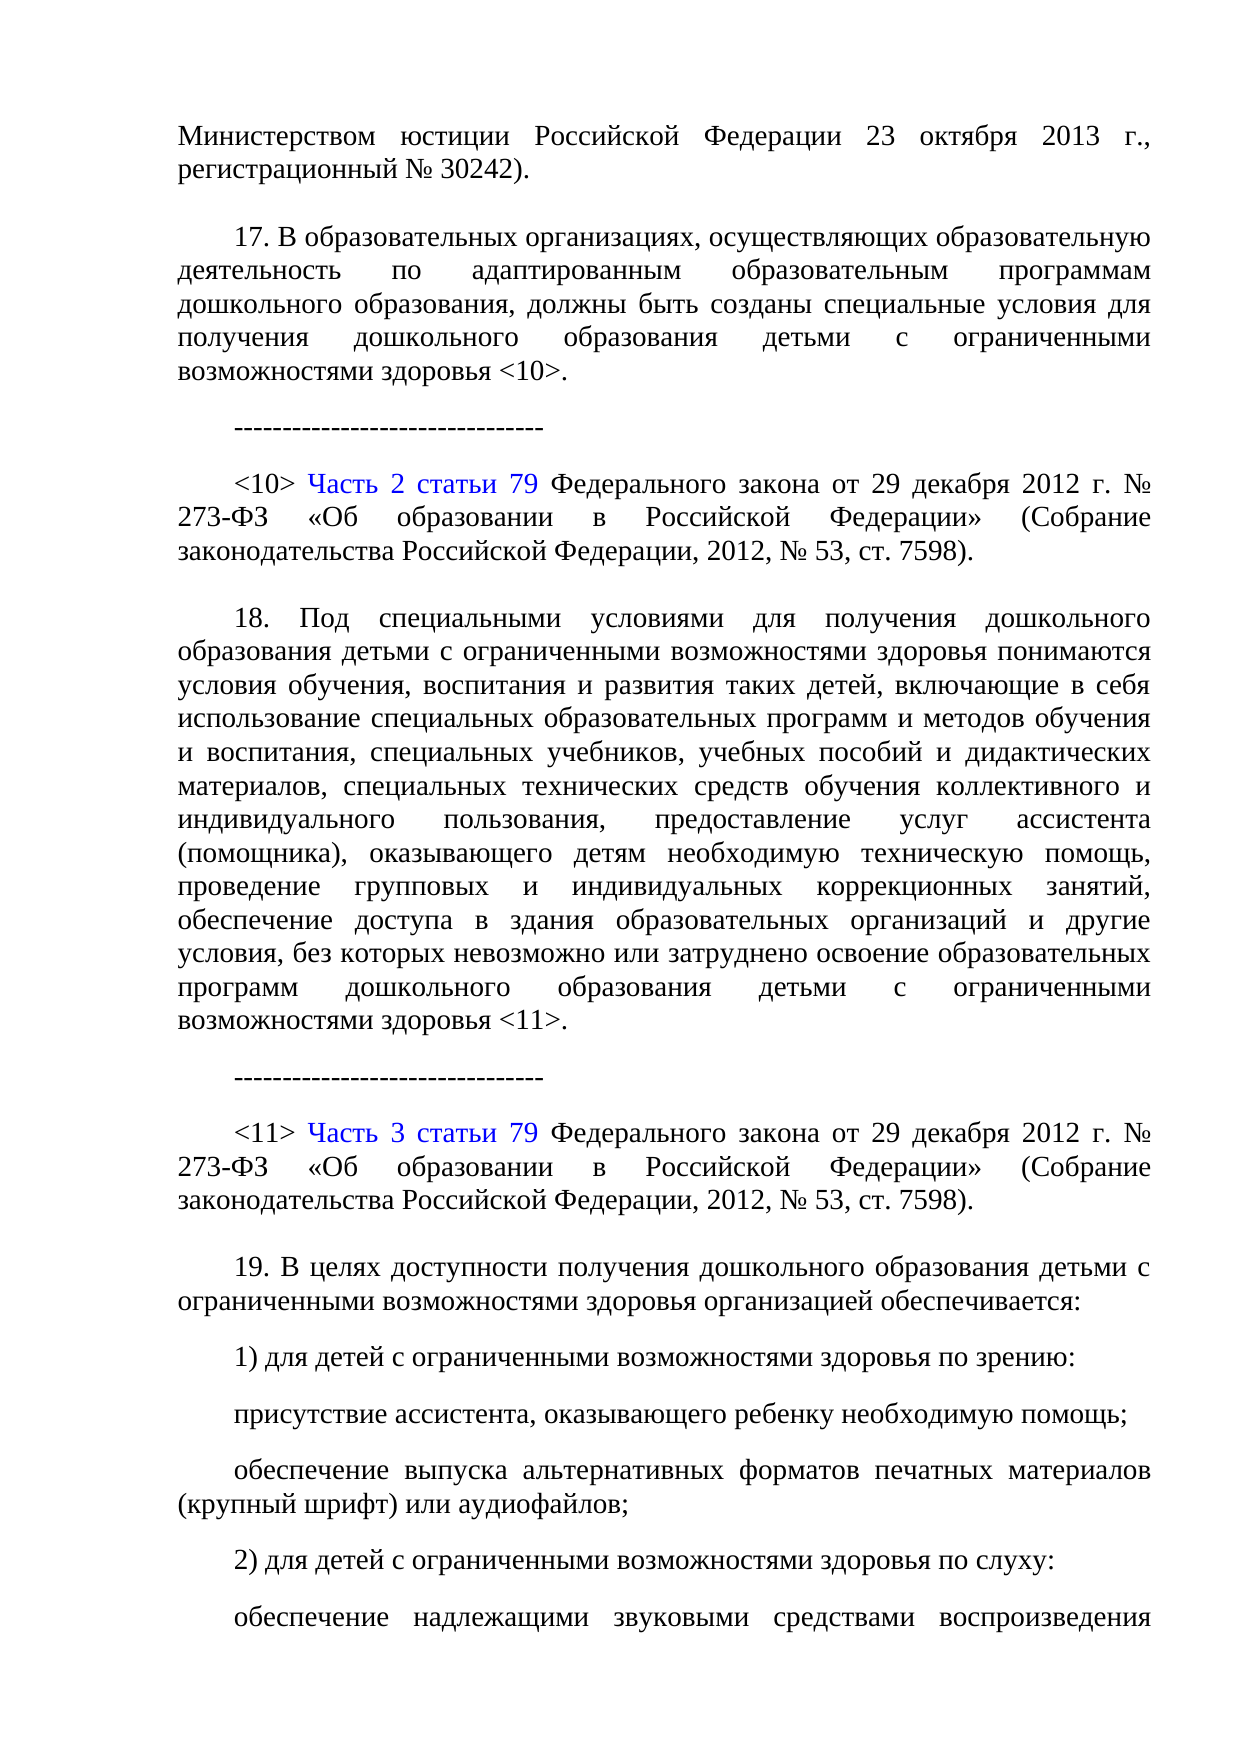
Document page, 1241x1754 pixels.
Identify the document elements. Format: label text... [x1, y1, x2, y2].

text присутствие ассистента, оказывающего ребенку необходимую помощь; [177, 1396, 1152, 1429]
text 2) для детей с ограниченными возможностями здоровья по слуху: [177, 1542, 1152, 1576]
text обеспечение выпуска альтернативных форматов печатных материалов (крупный шрифт) или аудиофайлов; [177, 1452, 1152, 1519]
text 18. Под специальными условиями для получения дошкольного образования детьми с ограниченными возможностями здоровья понимаются условия обучения, воспитания и развития таких детей, включающие в себя использование специальных образовательных программ и методов обучения и воспитания, специальных учебников, учебных пособий и дидактических материалов, специальных технических средств обучения коллективного и индивидуального пользования, предоставление услуг ассистента (помощника), оказывающего детям необходимую техническую помощь, проведение групповых и индивидуальных коррекционных занятий, обеспечение доступа в здания образовательных организаций и другие условия, без которых невозможно или затруднено освоение образовательных программ дошкольного образования детьми с ограниченными возможностями здоровья <11>. [177, 600, 1152, 1036]
text -------------------------------- [177, 409, 1152, 443]
text 17. В образовательных организациях, осуществляющих образовательную деятельность по адаптированным образовательным программам дошкольного образования, должны быть созданы специальные условия для получения дошкольного образования детьми с ограниченными возможностями здоровья <10>. [177, 219, 1152, 386]
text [177, 118, 1152, 185]
text <11> Часть 3 статьи 79 Федерального закона от 29 декабря 2012 г. № 273-ФЗ «Об образовании в Российской Федерации» (Собрание законодательства Российской Федерации, 2012, № 53, ст. 7598). [177, 1115, 1152, 1216]
text <10> Часть 2 статьи 79 Федерального закона от 29 декабря 2012 г. № 273-ФЗ «Об образовании в Российской Федерации» (Собрание законодательства Российской Федерации, 2012, № 53, ст. 7598). [177, 466, 1152, 566]
text 19. В целях доступности получения дошкольного образования детьми с ограниченными возможностями здоровья организацией обеспечивается: [177, 1249, 1152, 1317]
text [177, 1599, 1152, 1632]
text 1) для детей с ограниченными возможностями здоровья по зрению: [177, 1339, 1152, 1373]
text -------------------------------- [177, 1059, 1152, 1092]
